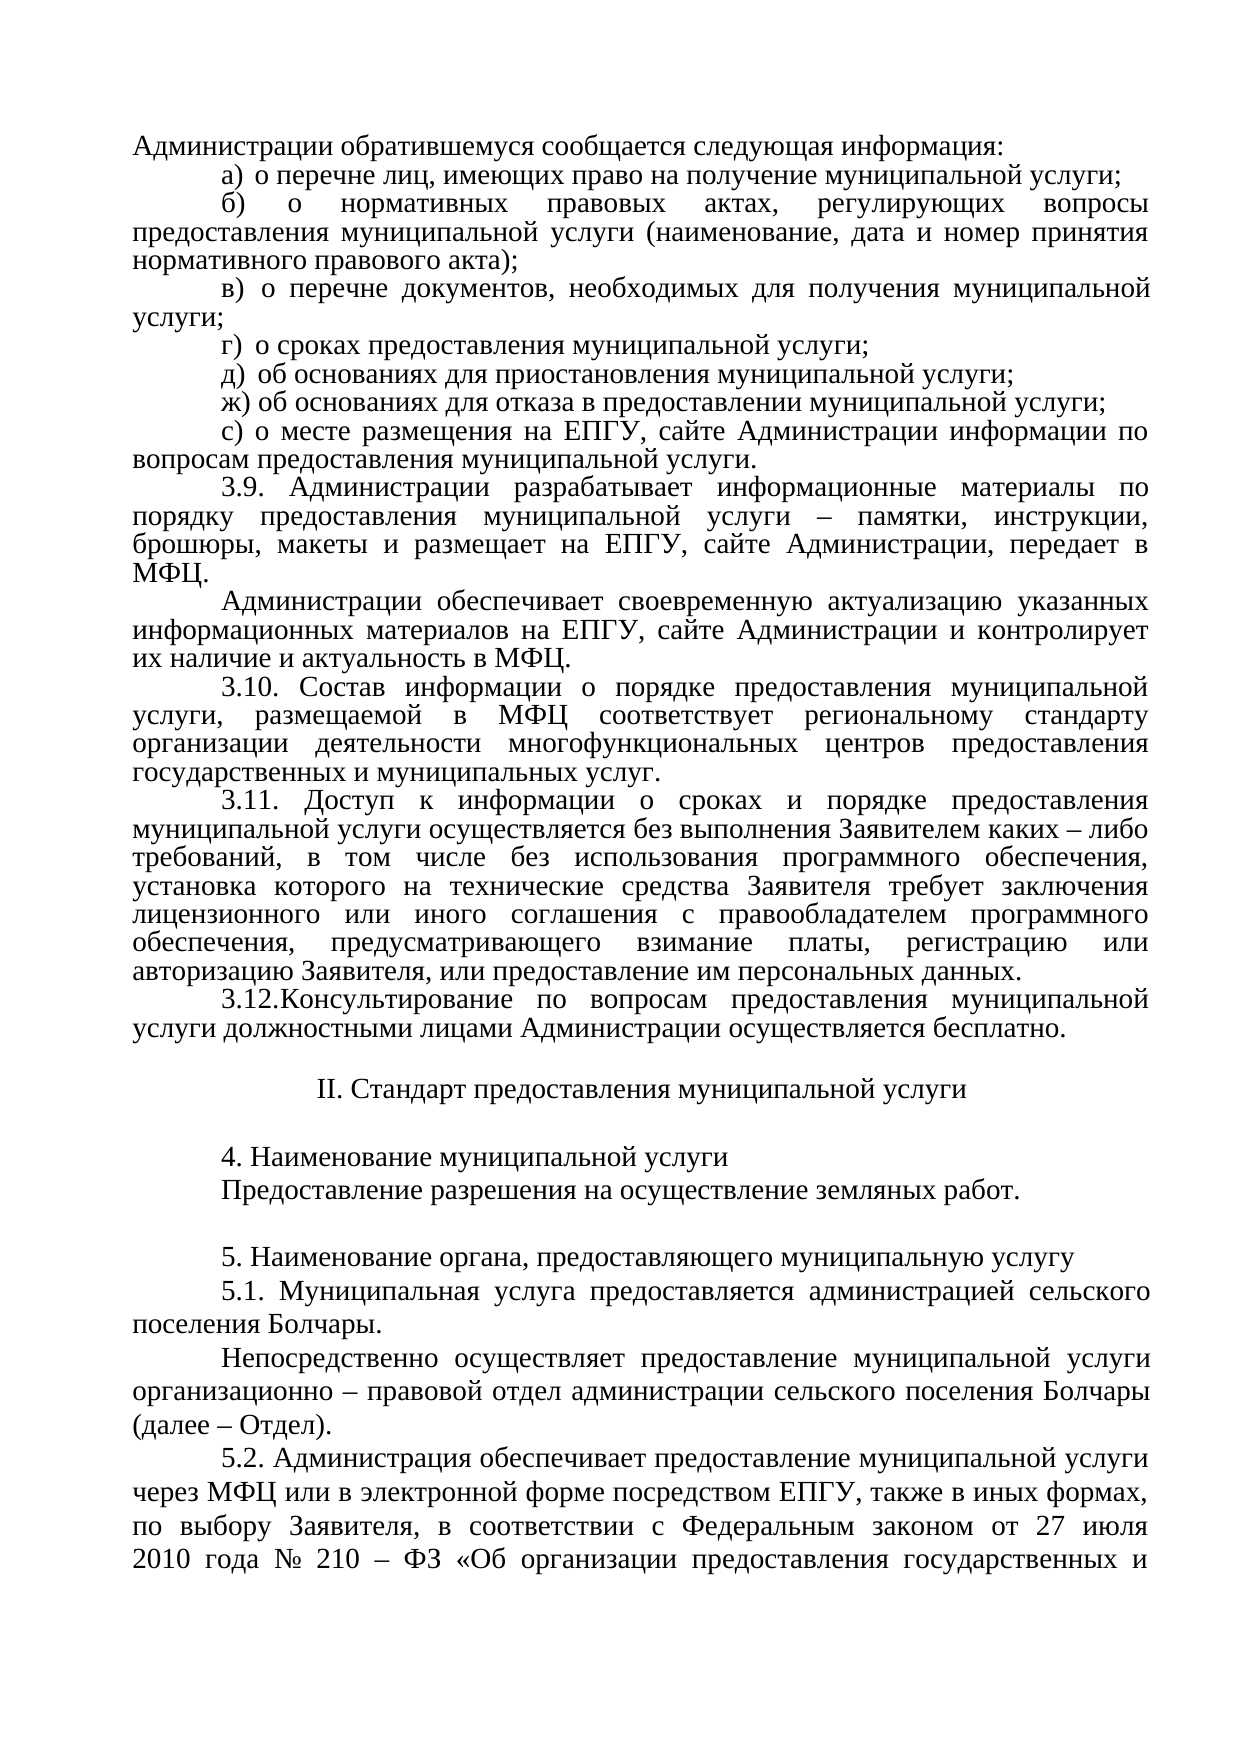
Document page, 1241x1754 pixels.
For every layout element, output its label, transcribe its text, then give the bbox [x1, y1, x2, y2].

text б) о нормативных правовых актах, регулирующих вопросы предоставления муниципальной услуги (наименование, дата и номер принятия нормативного правового акта); [132, 190, 1149, 275]
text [132, 1441, 1149, 1575]
text Непосредственно осуществляет предоставление муниципальной услуги организационно – правовой отдел администрации сельского поселения Болчары (далее – Отдел). [132, 1340, 1151, 1441]
text Администрации обеспечивает своевременную актуализацию указанных информационных материалов на ЕПГУ, сайте Администрации и контролирует их наличие и актуальность в МФЦ. [132, 588, 1149, 673]
text ж) об основаниях для отказа в предоставлении муниципальной услуги; [132, 389, 1151, 417]
list Администрации разрабатывает информационные материалы по порядку предоставления муниципальной услуги – памятки, инструкции, брошюры, макеты и размещает на ЕПГУ, сайте Администрации, передает в МФЦ. [132, 474, 1149, 588]
text а) о перечне лиц, имеющих право на получение муниципальной услуги; [132, 161, 1151, 190]
list Консультирование по вопросам предоставления муниципальной услуги должностными лицами Администрации осуществляется бесплатно. [132, 986, 1149, 1043]
text 5.1. Муниципальная услуга предоставляется администрацией сельского поселения Болчары. [132, 1273, 1151, 1340]
text 4. Наименование муниципальной услуги [132, 1139, 1151, 1172]
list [132, 133, 1149, 161]
text г) о сроках предоставления муниципальной услуги; [132, 332, 1151, 360]
text д) об основаниях для приостановления муниципальной услуги; [132, 360, 1151, 389]
text в) о перечне документов, необходимых для получения муниципальной услуги; [132, 275, 1151, 332]
text с) о месте размещения на ЕПГУ, сайте Администрации информации по вопросам предоставления муниципальной услуги. [132, 417, 1149, 474]
text 5. Наименование органа, предоставляющего муниципальную услугу [132, 1239, 1151, 1273]
list Доступ к информации о сроках и порядке предоставления муниципальной услуги осуществляется без выполнения Заявителем каких – либо требований, в том числе без использования программного обеспечения, установка которого на технические средства Заявителя требует заключения лицензионного или иного соглашения с правообладателем программного обеспечения, предусматривающего взимание платы, регистрацию или авторизацию Заявителя, или предоставление им персональных данных. [132, 787, 1149, 986]
text Предоставление разрешения на осуществление земляных работ. [132, 1172, 1151, 1206]
text II. Стандарт предоставления муниципальной услуги [132, 1072, 1151, 1105]
list Состав информации о порядке предоставления муниципальной услуги, размещаемой в МФЦ соответствует региональному стандарту организации деятельности многофункциональных центров предоставления государственных и муниципальных услуг. [132, 673, 1149, 787]
